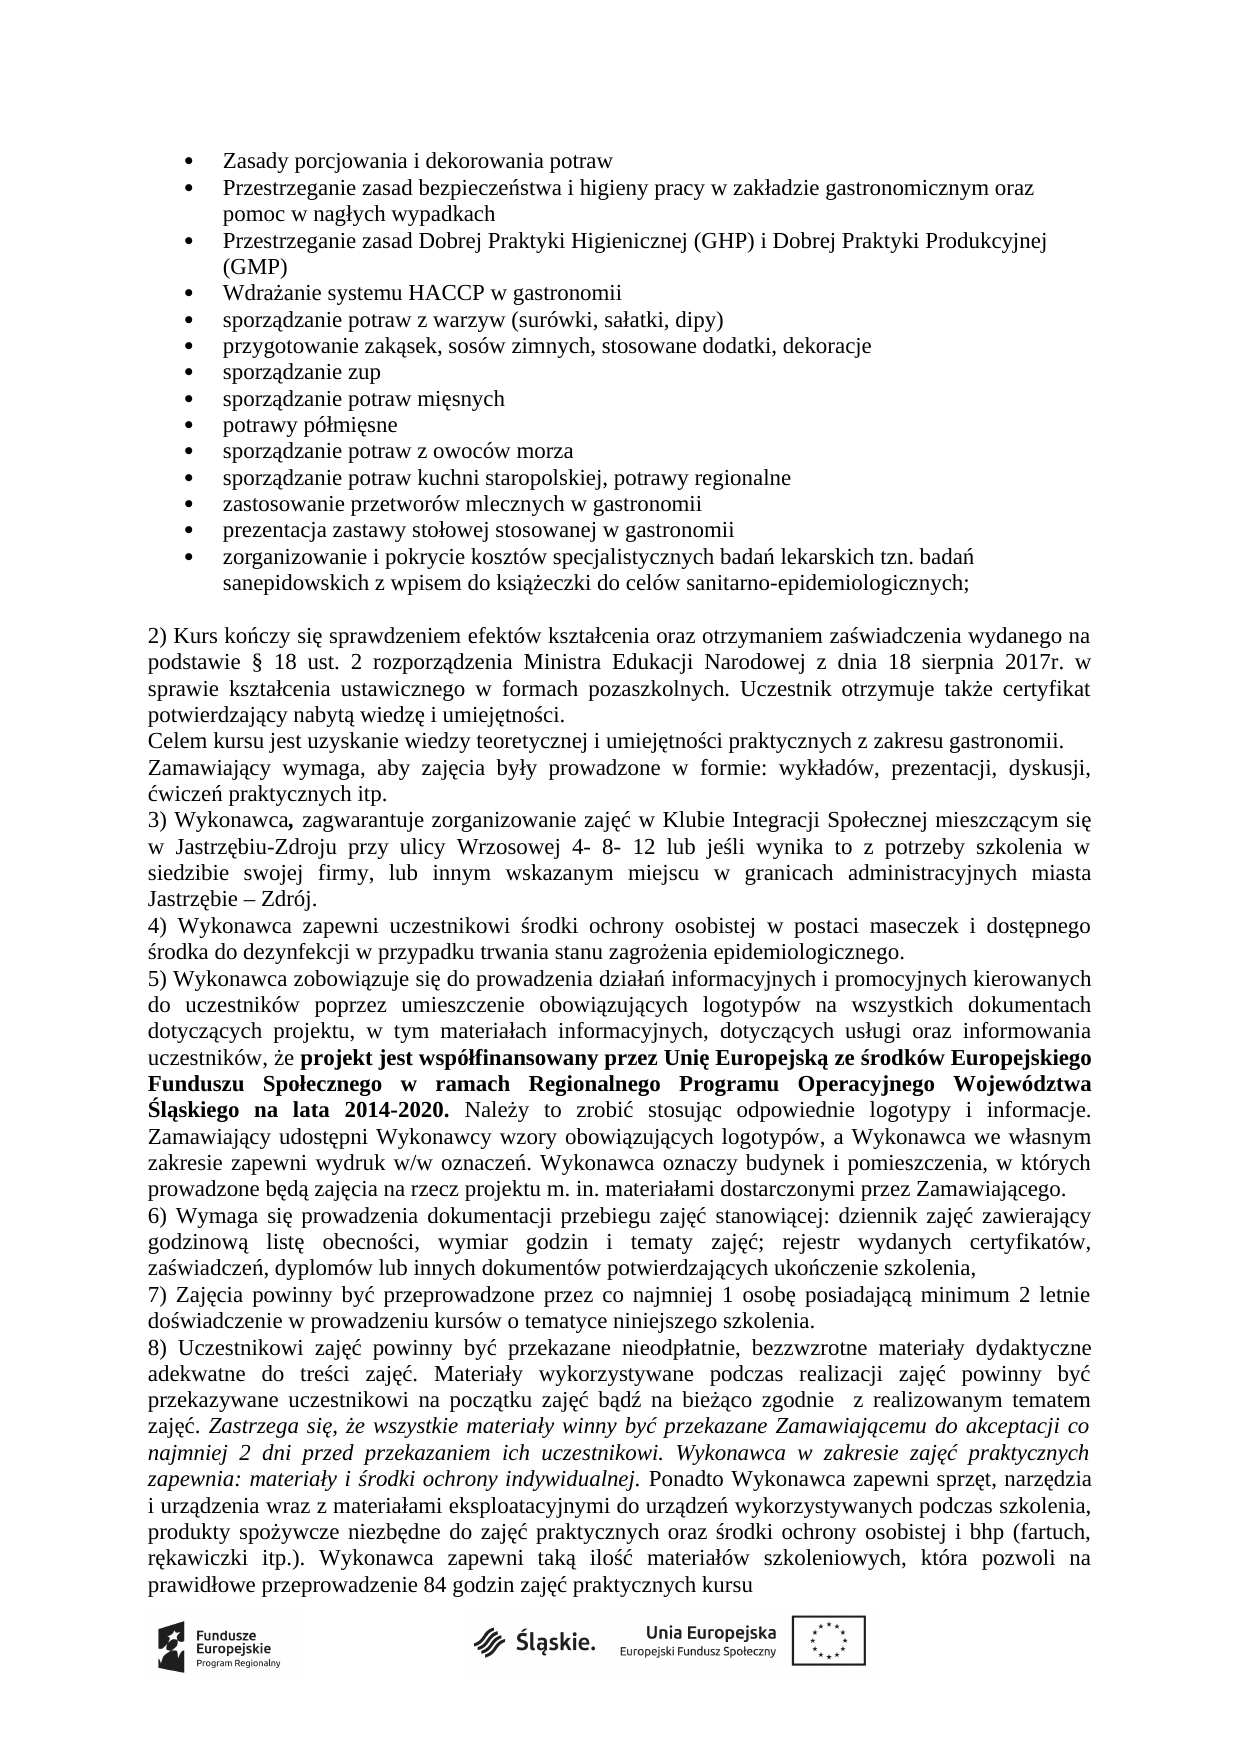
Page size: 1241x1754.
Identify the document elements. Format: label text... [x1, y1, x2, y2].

list Przestrzeganie zasad Dobrej Praktyki Higienicznej (GHP) i Dobrej Praktyki Produkcyjnej (GMP) [185, 227, 1093, 279]
text 3) Wykonawca, zagwarantuje zorganizowanie zajęć w Klubie Integracji Społecznej mieszczącym się w Jastrzębiu-Zdroju przy ulicy Wrzosowej 4- 8- 12 lub jeśli wynika to z potrzeby szkolenia w siedzibie swojej firmy, lub innym wskazanym miejscu w granicach administracyjnych miasta Jastrzębie – Zdrój. [148, 806, 1093, 912]
list Zasady porcjowania i dekorowania potraw [185, 148, 1093, 174]
text 2) Kurs kończy się sprawdzeniem efektów kształcenia oraz otrzymaniem zaświadczenia wydanego na podstawie § 18 ust. 2 rozporządzenia Ministra Edukacji Narodowej z dnia 18 sierpnia 2017r. w sprawie kształcenia ustawicznego w formach pozaszkolnych. Uczestnik otrzymuje także certyfikat potwierdzający nabytą wiedzę i umiejętności. [148, 622, 1093, 727]
list potrawy półmięsne [185, 411, 1093, 437]
text 4) Wykonawca zapewni uczestnikowi środki ochrony osobistej w postaci maseczek i dostępnego środka do dezynfekcji w przypadku trwania stanu zagrożenia epidemiologicznego. [148, 912, 1093, 964]
list zorganizowanie i pokrycie kosztów specjalistycznych badań lekarskich tzn. badań sanepidowskich z wpisem do książeczki do celów sanitarno-epidemiologicznych; [185, 543, 1093, 596]
text Zamawiający wymaga, aby zajęcia były prowadzone w formie: wykładów, prezentacji, dyskusji, ćwiczeń praktycznych itp. [148, 754, 1093, 806]
text Celem kursu jest uzyskanie wiedzy teoretycznej i umiejętności praktycznych z zakresu gastronomii. [148, 727, 1093, 754]
list sporządzanie potraw kuchni staropolskiej, potrawy regionalne [185, 464, 1093, 490]
text 6) Wymaga się prowadzenia dokumentacji przebiegu zajęć stanowiącej: dziennik zajęć zawierający godzinową listę obecności, wymiar godzin i tematy zajęć; rejestr wydanych certyfikatów, zaświadczeń, dyplomów lub innych dokumentów potwierdzających ukończenie szkolenia, [148, 1202, 1093, 1281]
list sporządzanie zup [185, 358, 1093, 385]
list sporządzanie potraw z owoców morza [185, 437, 1093, 464]
list przygotowanie zakąsek, sosów zimnych, stosowane dodatki, dekoracje [185, 332, 1093, 358]
list sporządzanie potraw z warzyw (surówki, sałatki, dipy) [185, 306, 1093, 332]
list zastosowanie przetworów mlecznych w gastronomii [185, 490, 1093, 517]
list Przestrzeganie zasad bezpieczeństwa i higieny pracy w zakładzie gastronomicznym oraz pomoc w nagłych wypadkach [185, 174, 1093, 227]
list prezentacja zastawy stołowej stosowanej w gastronomii [185, 517, 1093, 543]
list Wdrażanie systemu HACCP w gastronomii [185, 279, 1093, 306]
text 5) Wykonawca zobowiązuje się do prowadzenia działań informacyjnych i promocyjnych kierowanych do uczestników poprzez umieszczenie obowiązujących logotypów na wszystkich dokumentach dotyczących projektu, w tym materiałach informacyjnych, dotyczących usługi oraz informowania uczestników, że projekt jest współfinansowany przez Unię Europejską ze środków Europejskiego Funduszu Społecznego w ramach Regionalnego Programu Operacyjnego Województwa Śląskiego na lata 2014-2020. Należy to zrobić stosując odpowiednie logotypy i informacje. Zamawiający udostępni Wykonawcy wzory obowiązujących logotypów, a Wykonawca we własnym zakresie zapewni wydruk w/w oznaczeń. Wykonawca oznaczy budynek i pomieszczenia, w których prowadzone będą zajęcia na rzecz projektu m. in. materiałami dostarczonymi przez Zamawiającego. [148, 964, 1093, 1202]
text 7) Zajęcia powinny być przeprowadzone przez co najmniej 1 osobę posiadającą minimum 2 letnie doświadczenie w prowadzeniu kursów o tematyce niniejszego szkolenia. [148, 1281, 1093, 1333]
list sporządzanie potraw mięsnych [185, 385, 1093, 411]
text 8) Uczestnikowi zajęć powinny być przekazane nieodpłatnie, bezzwzrotne materiały dydaktyczne adekwatne do treści zajęć. Materiały wykorzystywane podczas realizacji zajęć powinny być przekazywane uczestnikowi na początku zajęć bądź na bieżąco zgodnie z realizowanym tematem zajęć. Zastrzega się, że wszystkie materiały winny być przekazane Zamawiającemu do akceptacji co najmniej 2 dni przed przekazaniem ich uczestnikowi. Wykonawca w zakresie zajęć praktycznych zapewnia: materiały i środki ochrony indywidualnej. Ponadto Wykonawca zapewni sprzęt, narzędzia i urządzenia wraz z materiałami eksploatacyjnymi do urządzeń wykorzystywanych podczas szkolenia, produkty spożywcze niezbędne do zajęć praktycznych oraz środki ochrony osobistej i bhp (fartuch, rękawiczki itp.). Wykonawca zapewni taką ilość materiałów szkoleniowych, która pozwoli na prawidłowe przeprowadzenie 84 godzin zajęć praktycznych kursu [148, 1333, 1093, 1597]
